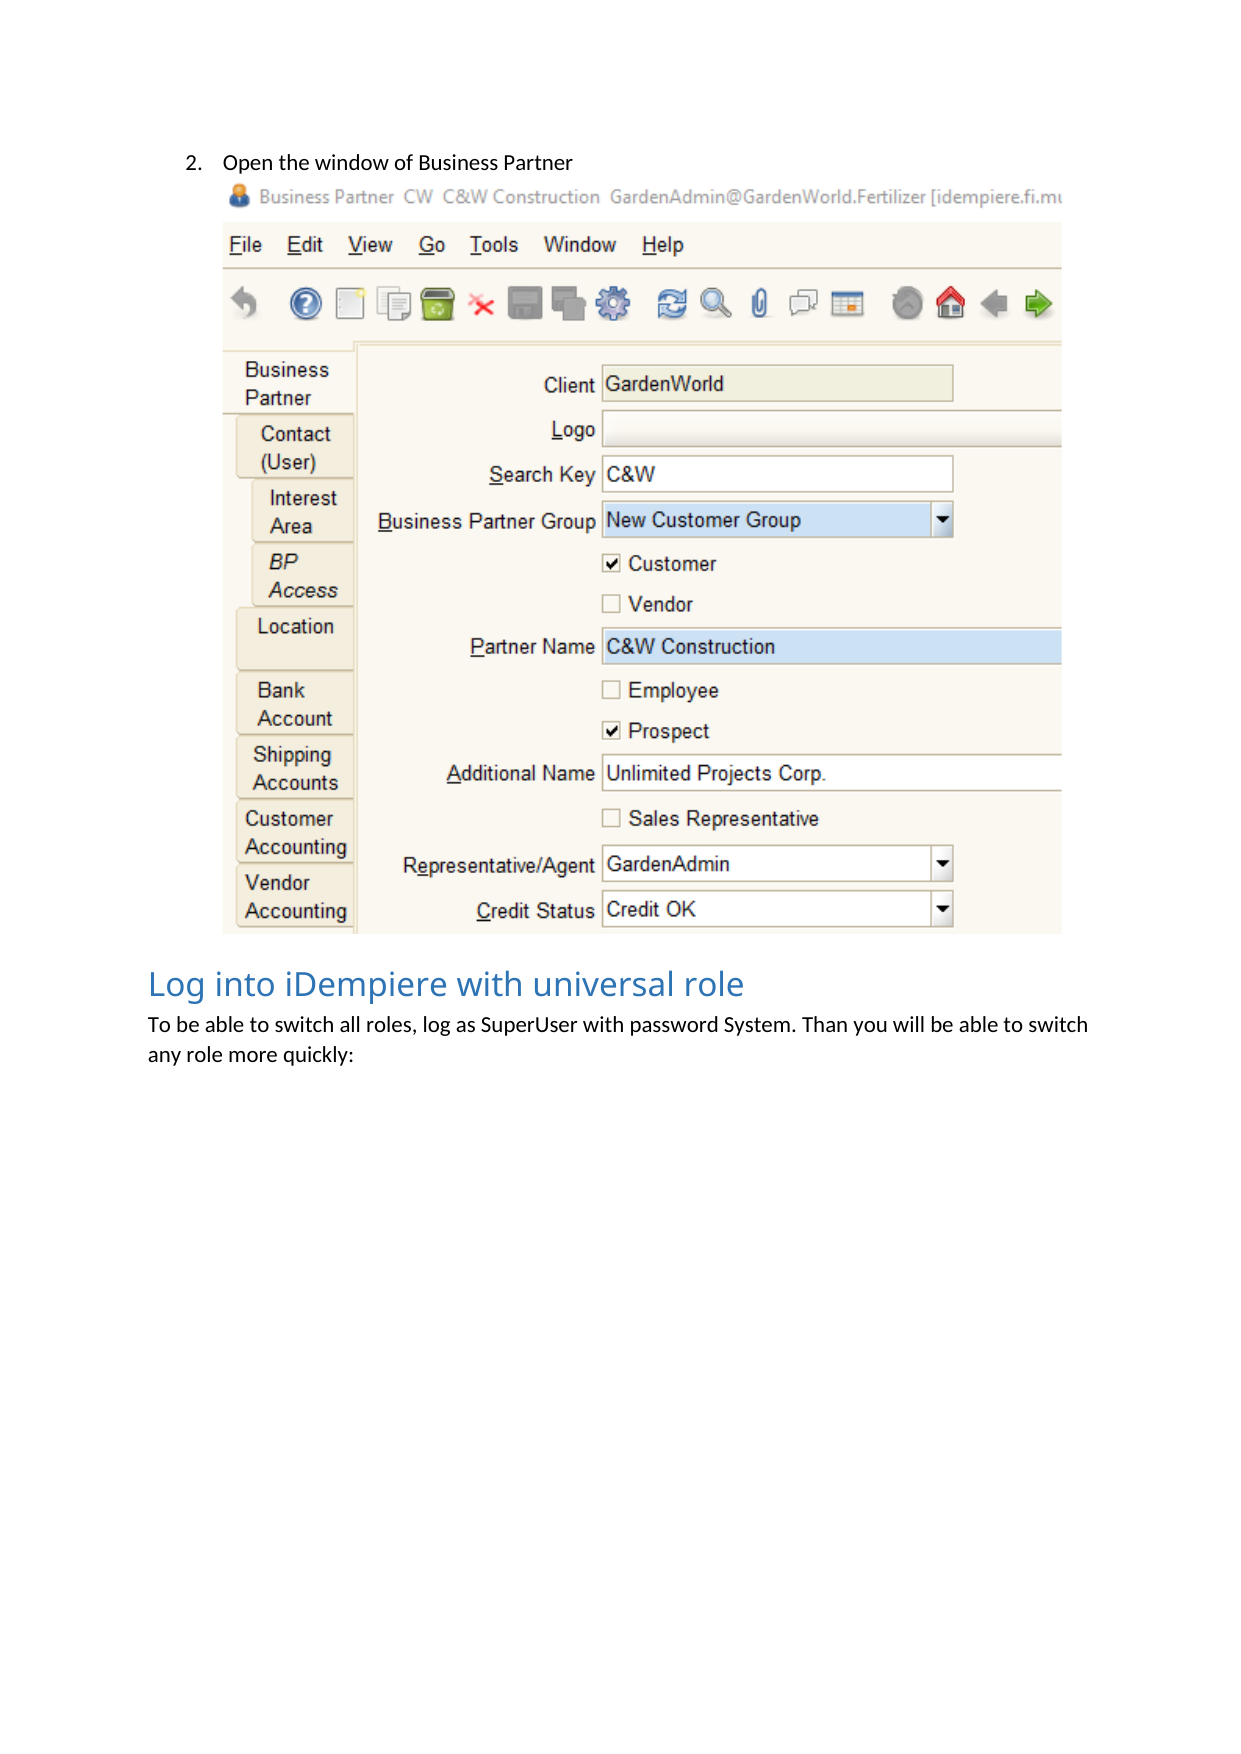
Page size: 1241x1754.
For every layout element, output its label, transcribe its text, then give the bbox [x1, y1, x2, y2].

subtitle Log into iDempiere with universal role [148, 961, 1093, 1007]
text To be able to switch all roles, log as SuperUser with password System. Than you will be able to switch any role more quickly: [148, 1010, 1093, 1068]
picture [222, 177, 1062, 934]
